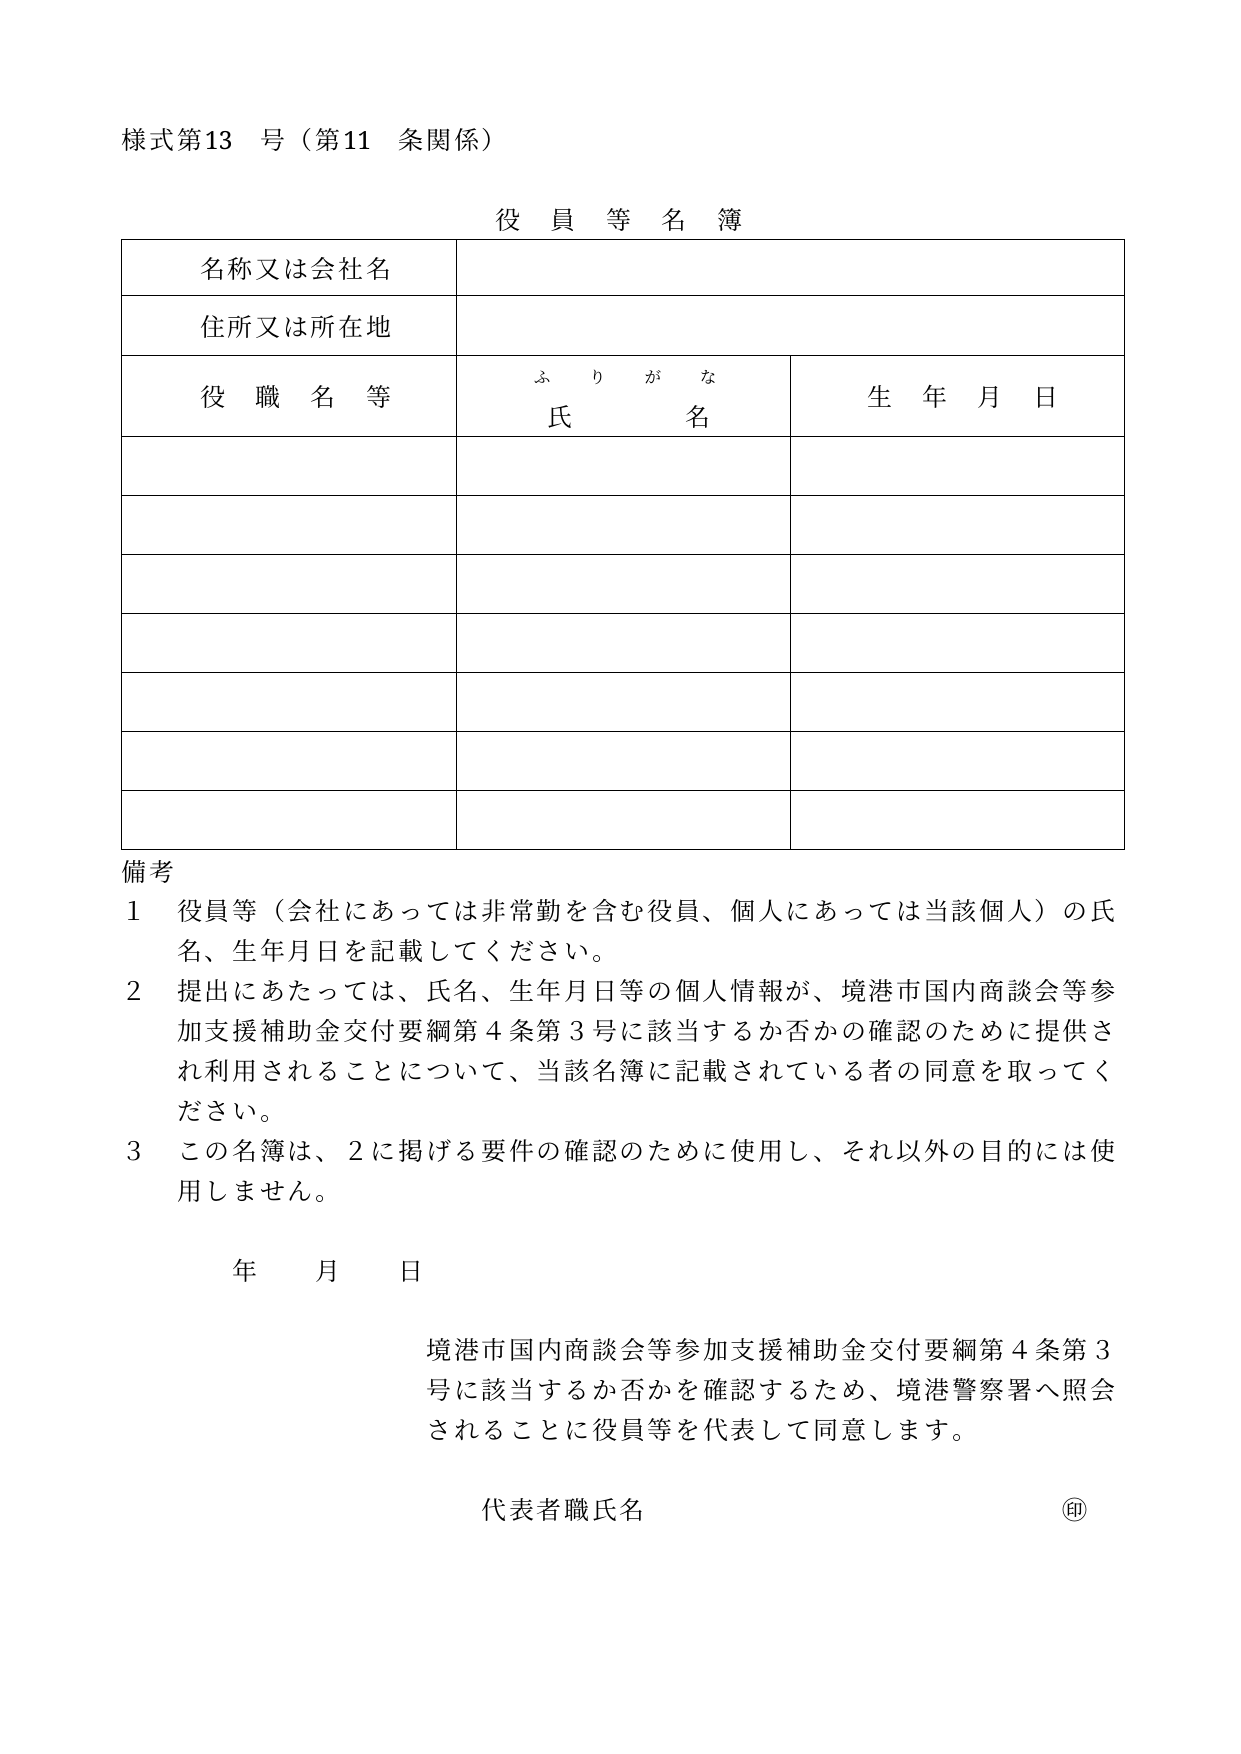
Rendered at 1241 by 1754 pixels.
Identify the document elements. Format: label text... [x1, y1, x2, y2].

table_cell [122, 614, 456, 672]
text 様式第13号（第11条関係） [121, 119, 1119, 159]
table_cell [791, 555, 1124, 613]
table_cell 役 職 名 等 [122, 356, 456, 436]
table_cell [457, 673, 790, 731]
table_cell [791, 496, 1124, 554]
table_cell [122, 437, 456, 495]
table_cell [457, 496, 790, 554]
text 役 員 等 名 簿 [121, 199, 1119, 239]
table_cell [791, 614, 1124, 672]
table_cell [791, 732, 1124, 790]
table_cell [122, 673, 456, 731]
table_cell [122, 791, 456, 849]
text 備考 [121, 850, 1119, 890]
text 境港市国内商談会等参加支援補助金交付要綱第４条第３号に該当するか否かを確認するため、境港警察署へ照会されることに役員等を代表して同意します。 [372, 1329, 1119, 1449]
table_cell 生 年 月 日 [791, 356, 1124, 436]
table_cell ふ り が な 氏 名 [457, 356, 790, 436]
text ２ 提出にあたっては、氏名、生年月日等の個人情報が、境港市国内商談会等参加支援補助金交付要綱第４条第３号に該当するか否かの確認のために提供され利用されることについて、当該名簿に記載されている者の同意を取ってください。 [121, 970, 1119, 1129]
table_cell [457, 732, 790, 790]
table_cell [457, 296, 1124, 355]
table_cell [457, 614, 790, 672]
table_cell [791, 673, 1124, 731]
text ３ この名簿は、２に掲げる要件の確認のために使用し、それ以外の目的には使用しません。 [121, 1129, 1119, 1209]
table_cell [122, 555, 456, 613]
table_cell [457, 791, 790, 849]
table_cell 住所又は所在地 [122, 296, 456, 355]
table_cell [457, 437, 790, 495]
text １ 役員等（会社にあっては非常勤を含む役員、個人にあっては当該個人）の氏名、生年月日を記載してください。 [121, 890, 1119, 970]
text 年 月 日 [121, 1249, 1119, 1289]
table_cell [791, 437, 1124, 495]
table_header 名称又は会社名 [122, 240, 456, 295]
table_cell [457, 555, 790, 613]
text 代表者職氏名 ㊞ [121, 1488, 1119, 1528]
table_cell [791, 791, 1124, 849]
table_header [457, 240, 1124, 295]
table_cell [122, 732, 456, 790]
table_cell [122, 496, 456, 554]
